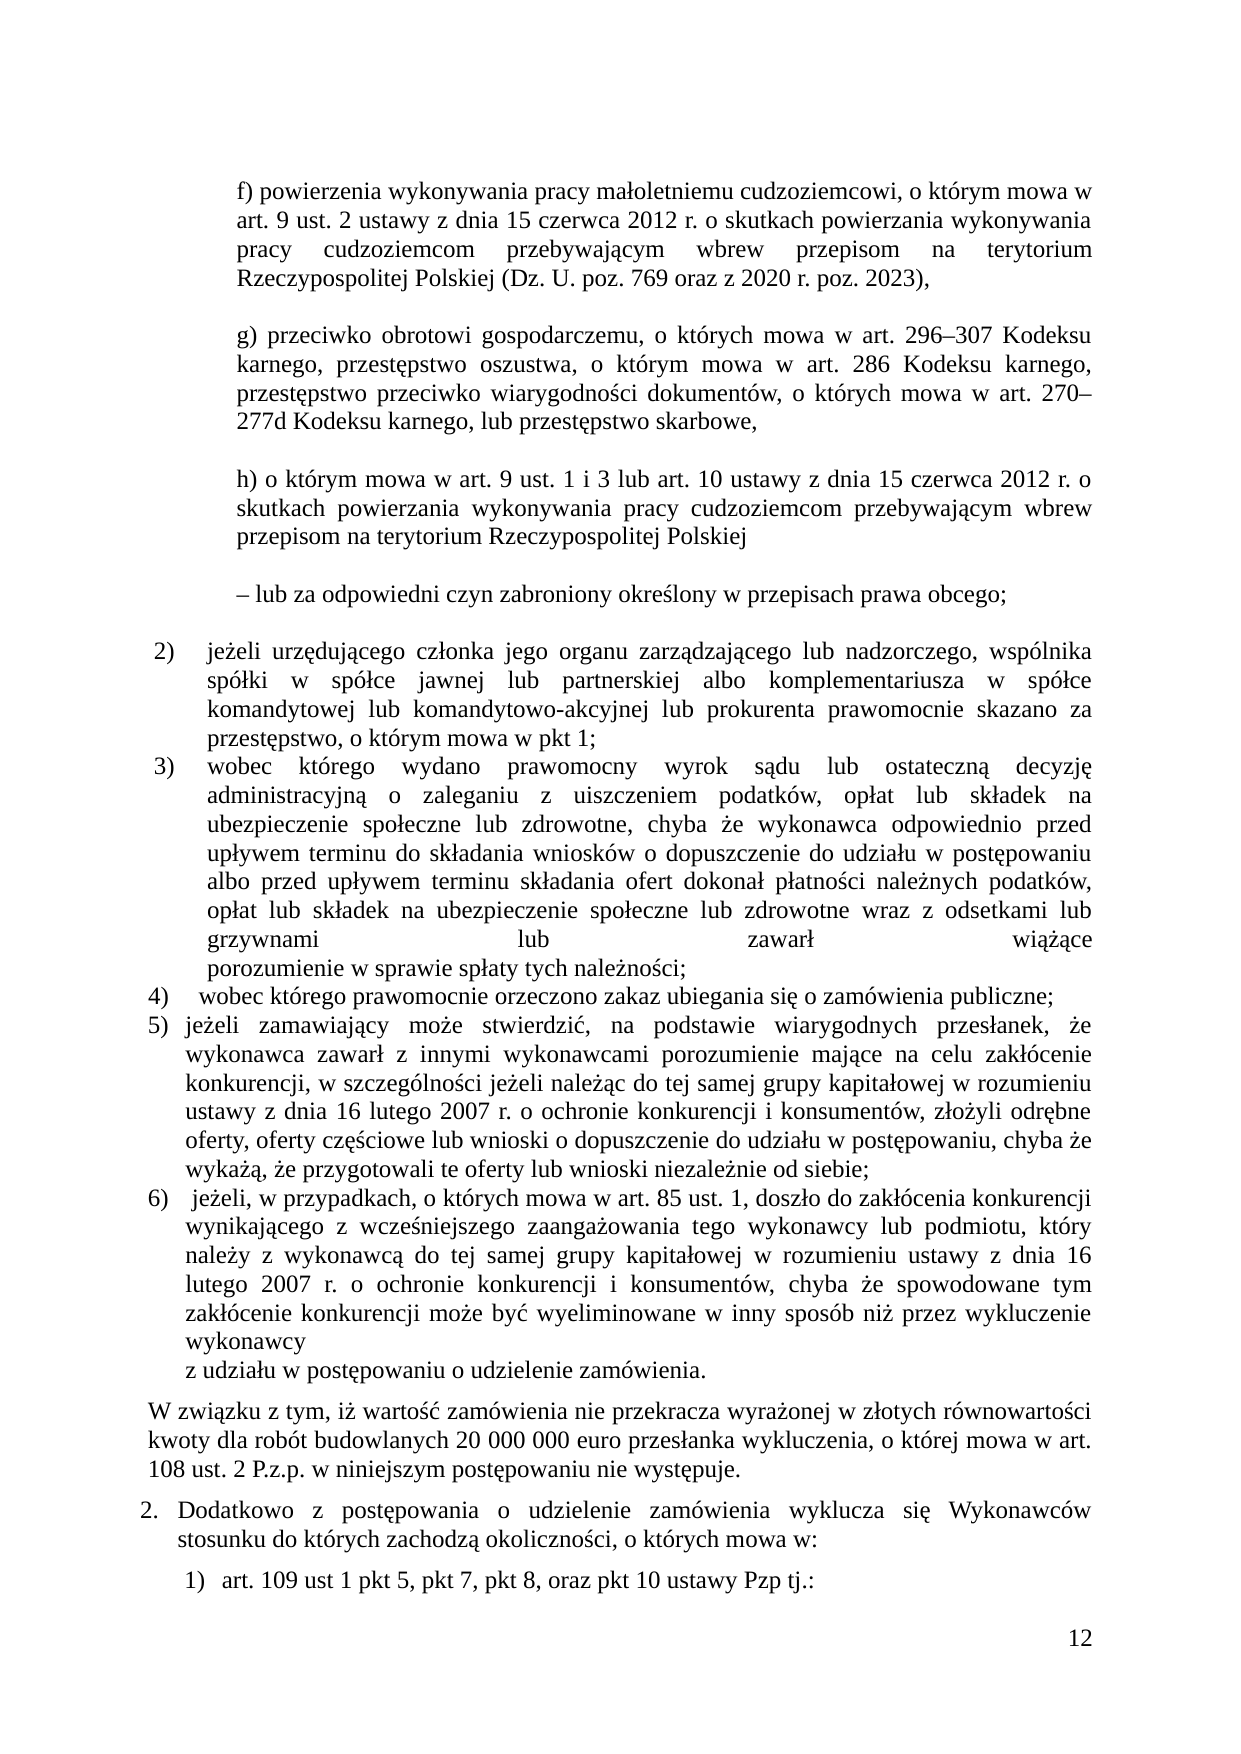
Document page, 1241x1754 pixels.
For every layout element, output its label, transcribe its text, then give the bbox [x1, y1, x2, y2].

list jeżeli zamawiający może stwierdzić, na podstawie wiarygodnych przesłanek, że wykonawca zawarł z innymi wykonawcami porozumienie mające na celu zakłócenie konkurencji, w szczególności jeżeli należąc do tej samej grupy kapitałowej w rozumieniu ustawy z dnia 16 lutego 2007 r. o ochronie konkurencji i konsumentów, złożyli odrębne oferty, oferty częściowe lub wnioski o dopuszczenie do udziału w postępowaniu, chyba że wykażą, że przygotowali te oferty lub wnioski niezależnie od siebie; [148, 1010, 1093, 1183]
list wobec którego prawomocnie orzeczono zakaz ubiegania się o zamówienia publiczne; [148, 981, 1093, 1010]
list jeżeli, w przypadkach, o których mowa w art. 85 ust. 1, doszło do zakłócenia konkurencji wynikającego z wcześniejszego zaangażowania tego wykonawcy lub podmiotu, który należy z wykonawcą do tej samej grupy kapitałowej w rozumieniu ustawy z dnia 16 lutego 2007 r. o ochronie konkurencji i konsumentów, chyba że spowodowane tym zakłócenie konkurencji może być wyeliminowane w inny sposób niż przez wykluczenie wykonawcy z udziału w postępowaniu o udzielenie zamówienia. [148, 1183, 1093, 1384]
text – lub za odpowiedni czyn zabroniony określony w przepisach prawa obcego; [236, 550, 1093, 608]
list Dodatkowo z postępowania o udzielenie zamówienia wyklucza się Wykonawców stosunku do których zachodzą okoliczności, o których mowa w: [140, 1495, 1093, 1553]
text W związku z tym, iż wartość zamówienia nie przekracza wyrażonej w złotych równowartości kwoty dla robót budowlanych 20 000 000 euro przesłanka wykluczenia, o której mowa w art. 108 ust. 2 P.z.p. w niniejszym postępowaniu nie występuje. [148, 1396, 1093, 1483]
text f) powierzenia wykonywania pracy małoletniemu cudzoziemcowi, o którym mowa w art. 9 ust. 2 ustawy z dnia 15 czerwca 2012 r. o skutkach powierzania wykonywania pracy cudzoziemcom przebywającym wbrew przepisom na terytorium Rzeczypospolitej Polskiej (Dz. U. poz. 769 oraz z 2020 r. poz. 2023), [236, 148, 1093, 291]
list art. 109 ust 1 pkt 5, pkt 7, pkt 8, oraz pkt 10 ustawy Pzp tj.: [184, 1565, 1093, 1594]
text g) przeciwko obrotowi gospodarczemu, o których mowa w art. 296–307 Kodeksu karnego, przestępstwo oszustwa, o którym mowa w art. 286 Kodeksu karnego, przestępstwo przeciwko wiarygodności dokumentów, o których mowa w art. 270–277d Kodeksu karnego, lub przestępstwo skarbowe, [236, 291, 1093, 435]
text h) o którym mowa w art. 9 ust. 1 i 3 lub art. 10 ustawy z dnia 15 czerwca 2012 r. o skutkach powierzania wykonywania pracy cudzoziemcom przebywającym wbrew przepisom na terytorium Rzeczypospolitej Polskiej [236, 435, 1093, 550]
list wobec którego wydano prawomocny wyrok sądu lub ostateczną decyzję administracyjną o zaleganiu z uiszczeniem podatków, opłat lub składek na ubezpieczenie społeczne lub zdrowotne, chyba że wykonawca odpowiednio przed upływem terminu do składania wniosków o dopuszczenie do udziału w postępowaniu albo przed upływem terminu składania ofert dokonał płatności należnych podatków, opłat lub składek na ubezpieczenie społeczne lub zdrowotne wraz z odsetkami lub grzywnami lub zawarł wiążące porozumienie w sprawie spłaty tych należności; [154, 751, 1093, 981]
list jeżeli urzędującego członka jego organu zarządzającego lub nadzorczego, wspólnika spółki w spółce jawnej lub partnerskiej albo komplementariusza w spółce komandytowej lub komandytowo-akcyjnej lub prokurenta prawomocnie skazano za przestępstwo, o którym mowa w pkt 1; [154, 636, 1093, 751]
